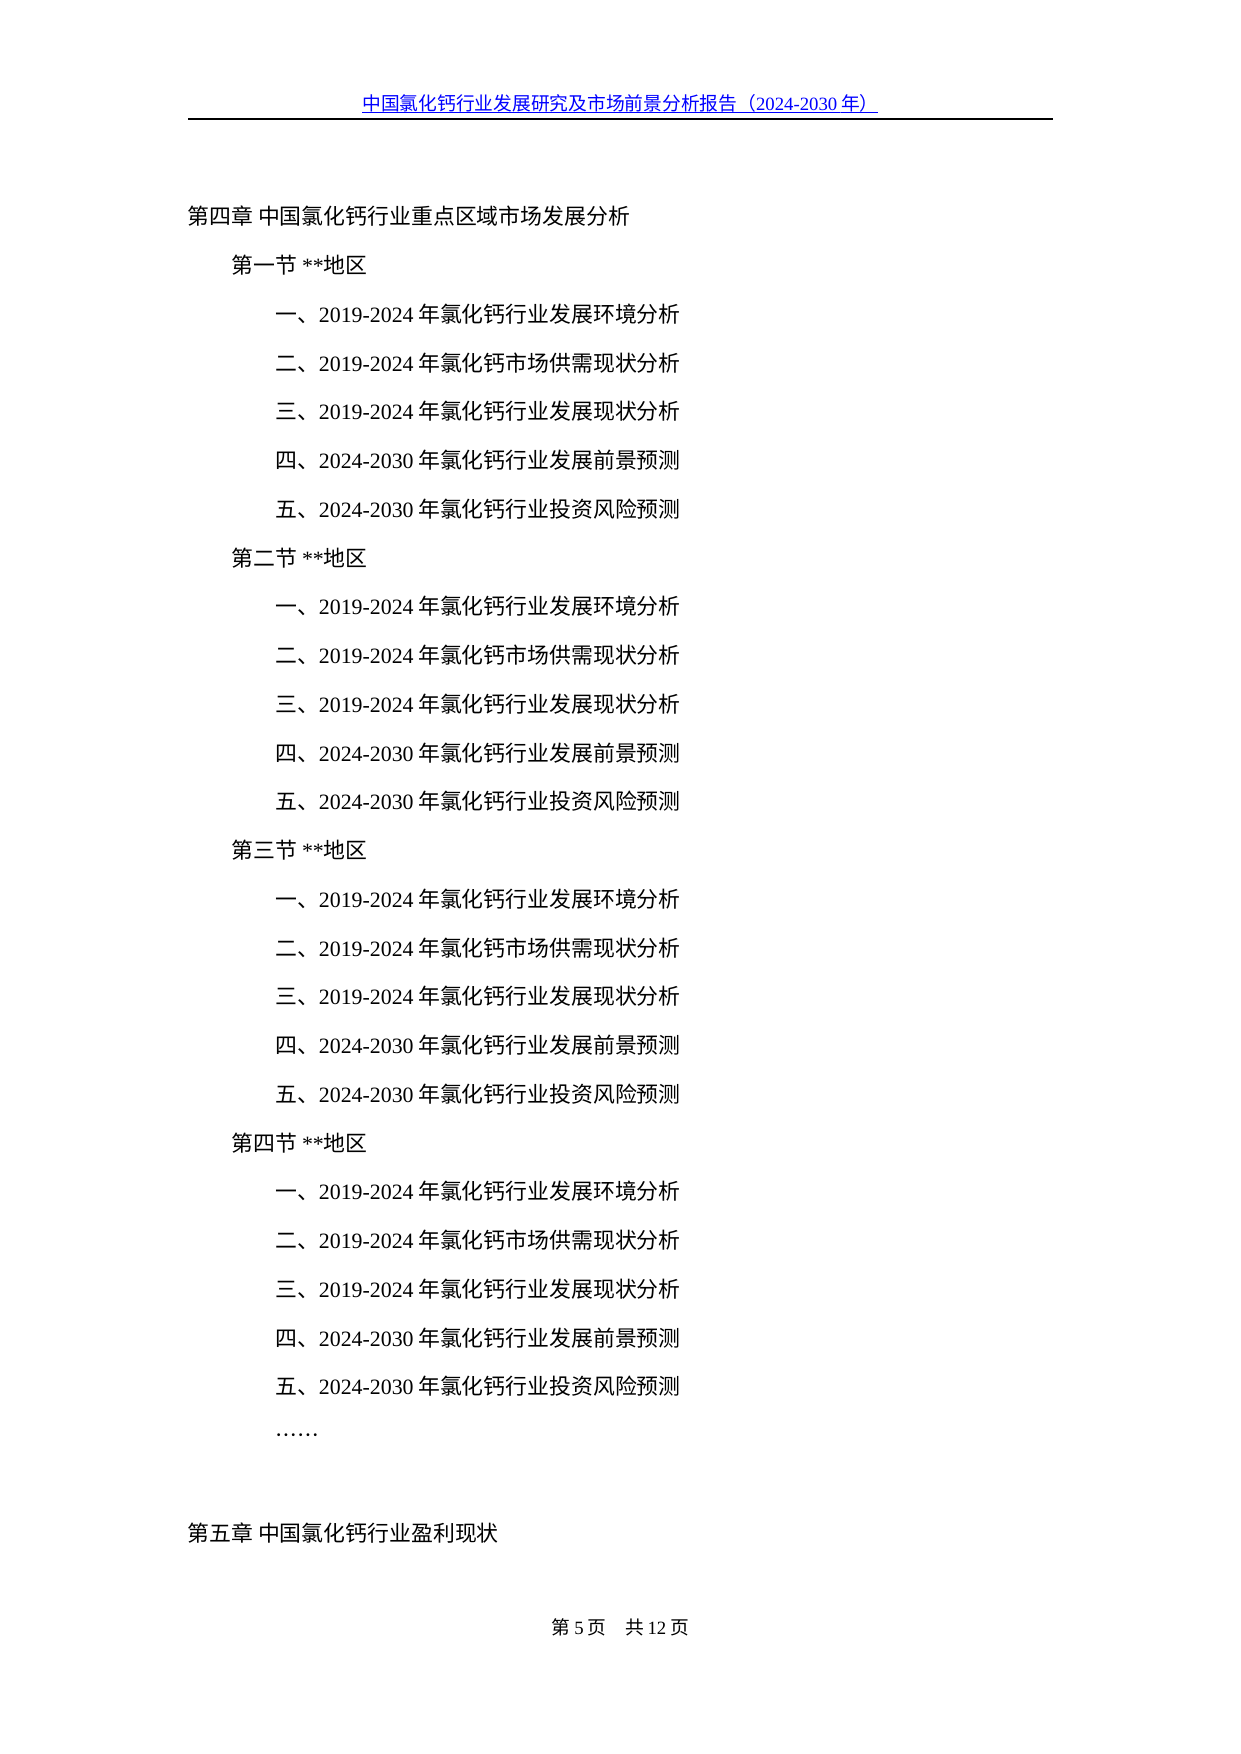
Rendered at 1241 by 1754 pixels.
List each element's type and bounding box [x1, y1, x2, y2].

text [187, 150, 1053, 1548]
